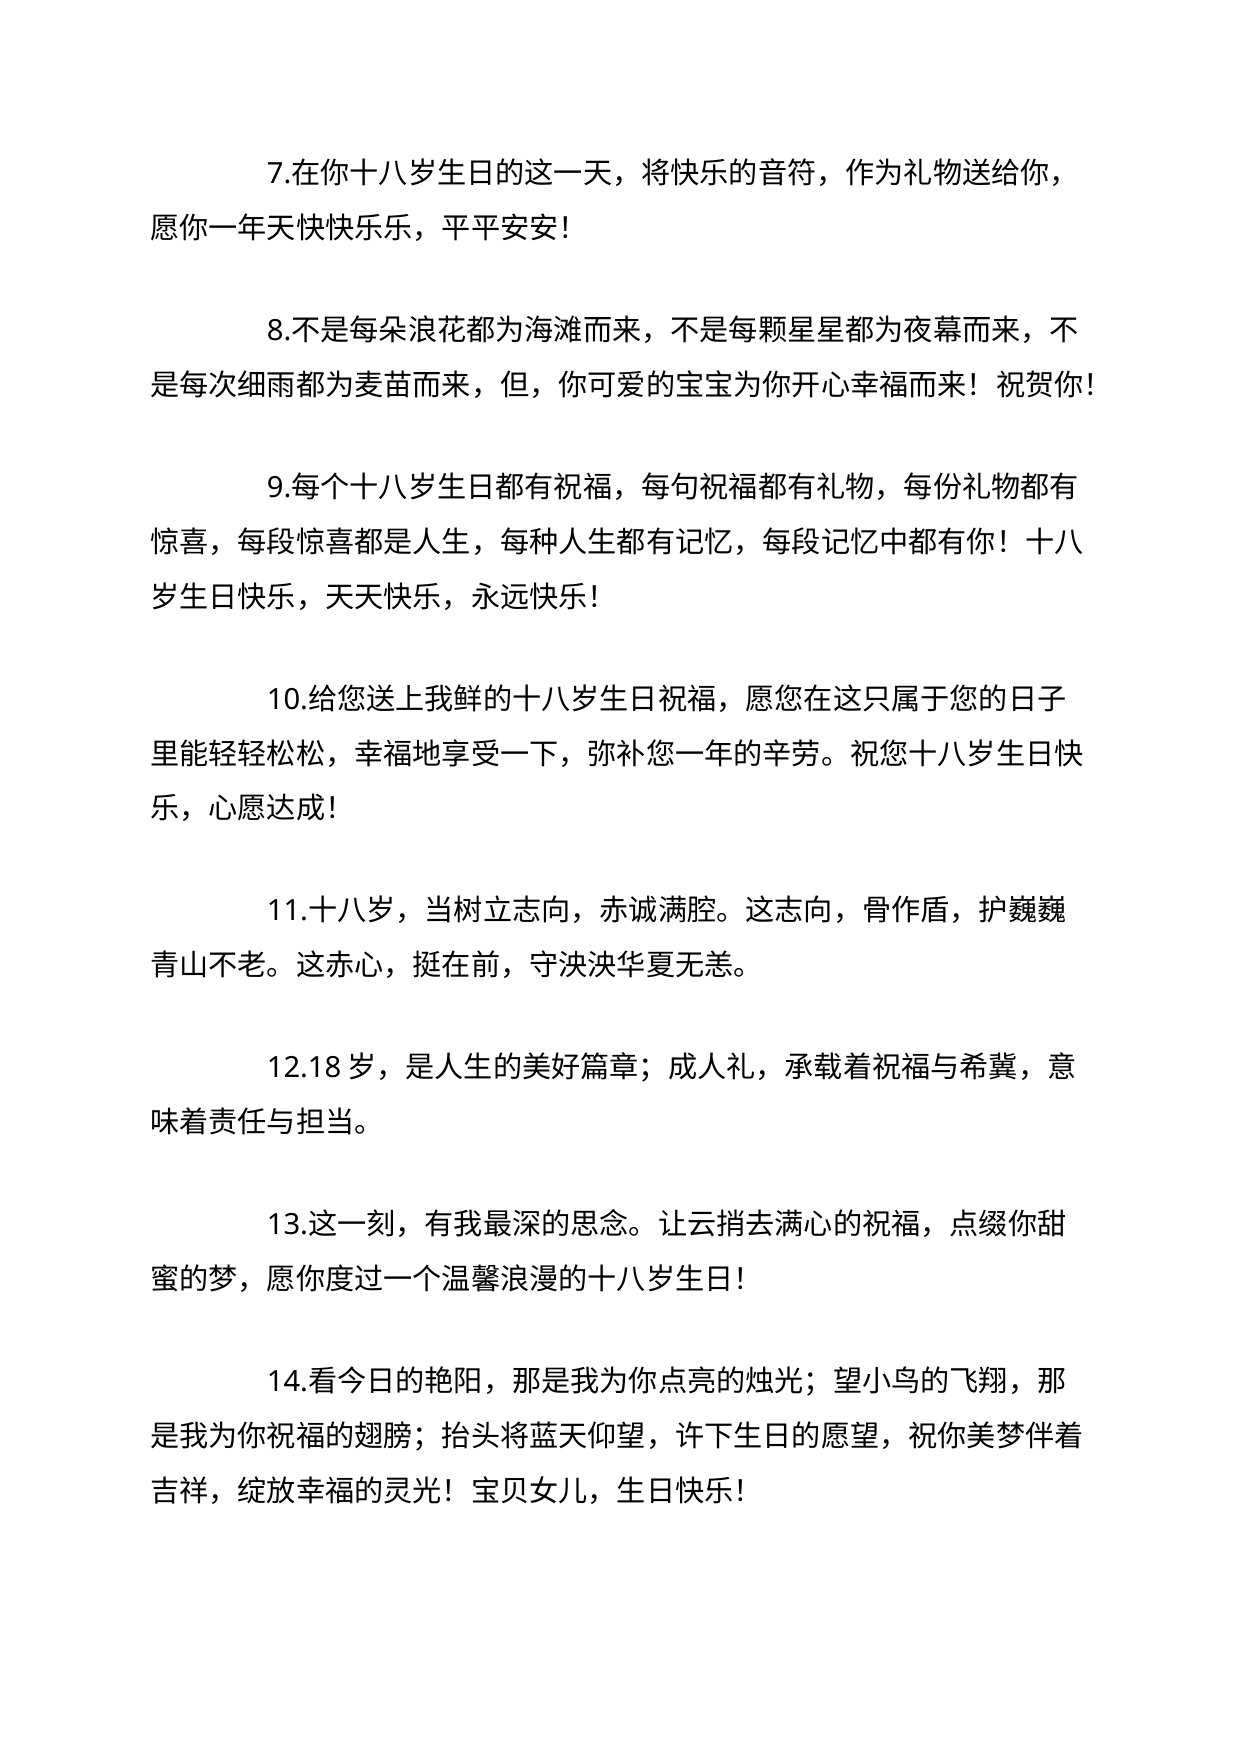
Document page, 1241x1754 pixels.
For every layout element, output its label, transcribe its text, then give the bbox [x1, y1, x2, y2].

text 8.不是每朵浪花都为海滩而来，不是每颗星星都为夜幕而来，不是每次细雨都为麦苗而来，但，你可爱的宝宝为你开心幸福而来！祝贺你！ [150, 307, 1090, 404]
text 7.在你十八岁生日的这一天，将快乐的音符，作为礼物送给你，愿你一年天快快乐乐，平平安安！ [150, 150, 1090, 247]
text 10.给您送上我鲜的十八岁生日祝福，愿您在这只属于您的日子里能轻轻松松，幸福地享受一下，弥补您一年的辛劳。祝您十八岁生日快乐，心愿达成！ [150, 675, 1090, 827]
text 11.十八岁，当树立志向，赤诚满腔。这志向，骨作盾，护巍巍青山不老。这赤心，挺在前，守泱泱华夏无恙。 [150, 887, 1090, 984]
text 9.每个十八岁生日都有祝福，每句祝福都有礼物，每份礼物都有惊喜，每段惊喜都是人生，每种人生都有记忆，每段记忆中都有你！十八岁生日快乐，天天快乐，永远快乐！ [150, 463, 1090, 616]
text 12.18岁，是人生的美好篇章；成人礼，承载着祝福与希冀，意味着责任与担当。 [150, 1044, 1090, 1141]
text 13.这一刻，有我最深的思念。让云捎去满心的祝福，点缀你甜蜜的梦，愿你度过一个温馨浪漫的十八岁生日！ [150, 1200, 1090, 1298]
text 14.看今日的艳阳，那是我为你点亮的烛光；望小鸟的飞翔，那是我为你祝福的翅膀；抬头将蓝天仰望，许下生日的愿望，祝你美梦伴着吉祥，绽放幸福的灵光！宝贝女儿，生日快乐！ [150, 1357, 1090, 1509]
